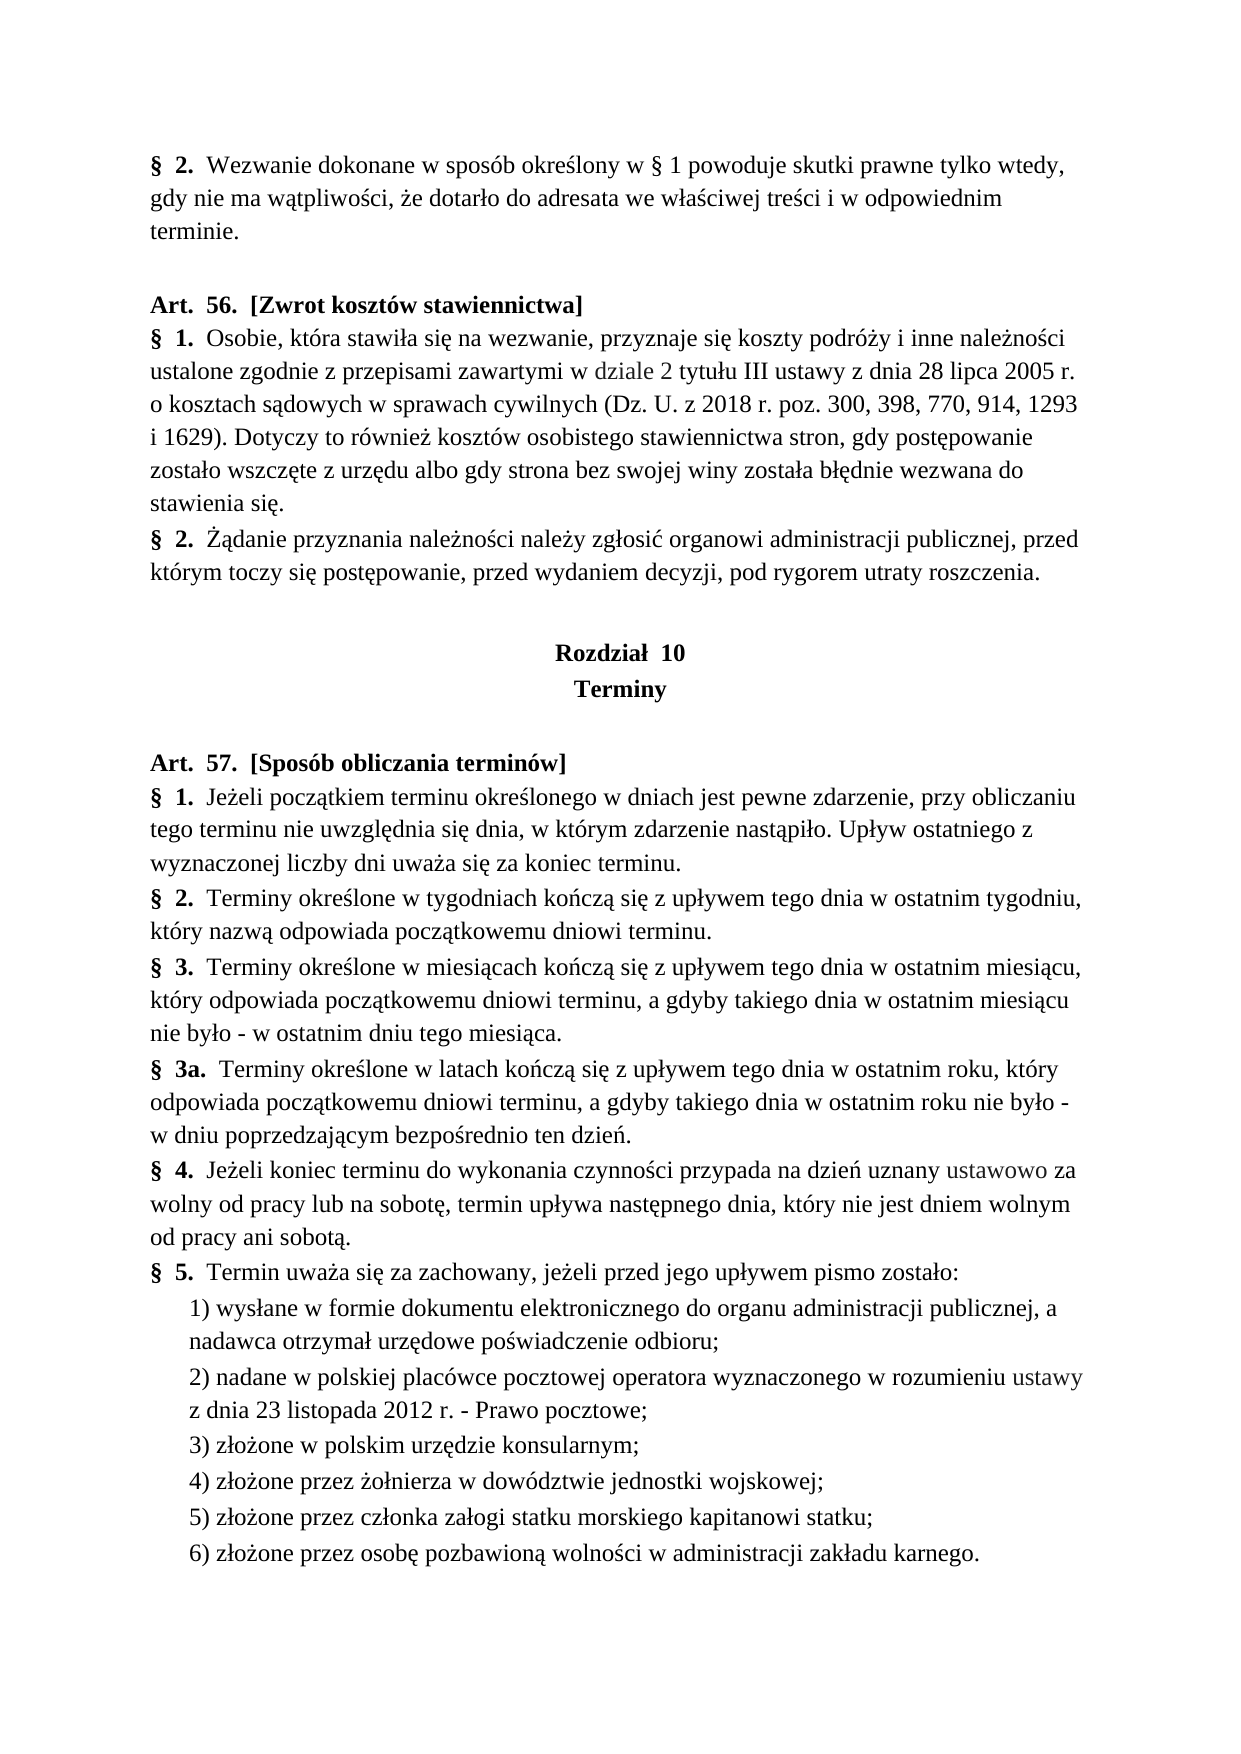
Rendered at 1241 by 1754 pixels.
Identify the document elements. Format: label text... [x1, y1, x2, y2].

text 1) wysłane w formie dokumentu elektronicznego do organu administracji publicznej, a nadawca otrzymał urzędowe poświadczenie odbioru; [189, 1293, 1090, 1355]
text § 3a. Terminy określone w latach kończą się z upływem tego dnia w ostatnim roku, który odpowiada początkowemu dniowi terminu, a gdyby takiego dnia w ostatnim roku nie było - w dniu poprzedzającym bezpośrednio ten dzień. [150, 1054, 1090, 1149]
text 5) złożone przez członka załogi statku morskiego kapitanowi statku; [189, 1502, 1090, 1531]
text Rozdział 10 [150, 638, 1090, 667]
text Terminy [150, 674, 1090, 703]
text Art. 56. [Zwrot kosztów stawiennictwa] [150, 290, 1090, 319]
text § 2. Terminy określone w tygodniach kończą się z upływem tego dnia w ostatnim tygodniu, który nazwą odpowiada początkowemu dniowi terminu. [150, 883, 1090, 945]
text § 3. Terminy określone w miesiącach kończą się z upływem tego dnia w ostatnim miesiącu, który odpowiada początkowemu dniowi terminu, a gdyby takiego dnia w ostatnim miesiącu nie było - w ostatnim dniu tego miesiąca. [150, 952, 1090, 1047]
text § 5. Termin uważa się za zachowany, jeżeli przed jego upływem pismo zostało: [150, 1257, 1090, 1286]
text Art. 57. [Sposób obliczania terminów] [150, 748, 1090, 777]
text § 1. Osobie, która stawiła się na wezwanie, przyznaje się koszty podróży i inne należności ustalone zgodnie z przepisami zawartymi w dziale 2 tytułu III ustawy z dnia 28 lipca 2005 r. o kosztach sądowych w sprawach cywilnych (Dz. U. z 2018 r. poz. 300, 398, 770, 914, 1293 i 1629). Dotyczy to również kosztów osobistego stawiennictwa stron, gdy postępowanie zostało wszczęte z urzędu albo gdy strona bez swojej winy została błędnie wezwana do stawienia się. [150, 323, 1090, 517]
text § 2. Wezwanie dokonane w sposób określony w § 1 powoduje skutki prawne tylko wtedy, gdy nie ma wątpliwości, że dotarło do adresata we właściwej treści i w odpowiednim terminie. [150, 150, 1090, 245]
text § 1. Jeżeli początkiem terminu określonego w dniach jest pewne zdarzenie, przy obliczaniu tego terminu nie uwzględnia się dnia, w którym zdarzenie nastąpiło. Upływ ostatniego z wyznaczonej liczby dni uważa się za koniec terminu. [150, 782, 1090, 876]
text § 4. Jeżeli koniec terminu do wykonania czynności przypada na dzień uznany ustawowo za wolny od pracy lub na sobotę, termin upływa następnego dnia, który nie jest dniem wolnym od pracy ani sobotą. [150, 1156, 1090, 1250]
text 2) nadane w polskiej placówce pocztowej operatora wyznaczonego w rozumieniu ustawy z dnia 23 listopada 2012 r. - Prawo pocztowe; [189, 1362, 1090, 1424]
text § 2. Żądanie przyznania należności należy zgłosić organowi administracji publicznej, przed którym toczy się postępowanie, przed wydaniem decyzji, pod rygorem utraty roszczenia. [150, 524, 1090, 586]
text 4) złożone przez żołnierza w dowództwie jednostki wojskowej; [189, 1466, 1090, 1495]
text 3) złożone w polskim urzędzie konsularnym; [189, 1431, 1090, 1459]
text 6) złożone przez osobę pozbawioną wolności w administracji zakładu karnego. [189, 1538, 1090, 1567]
